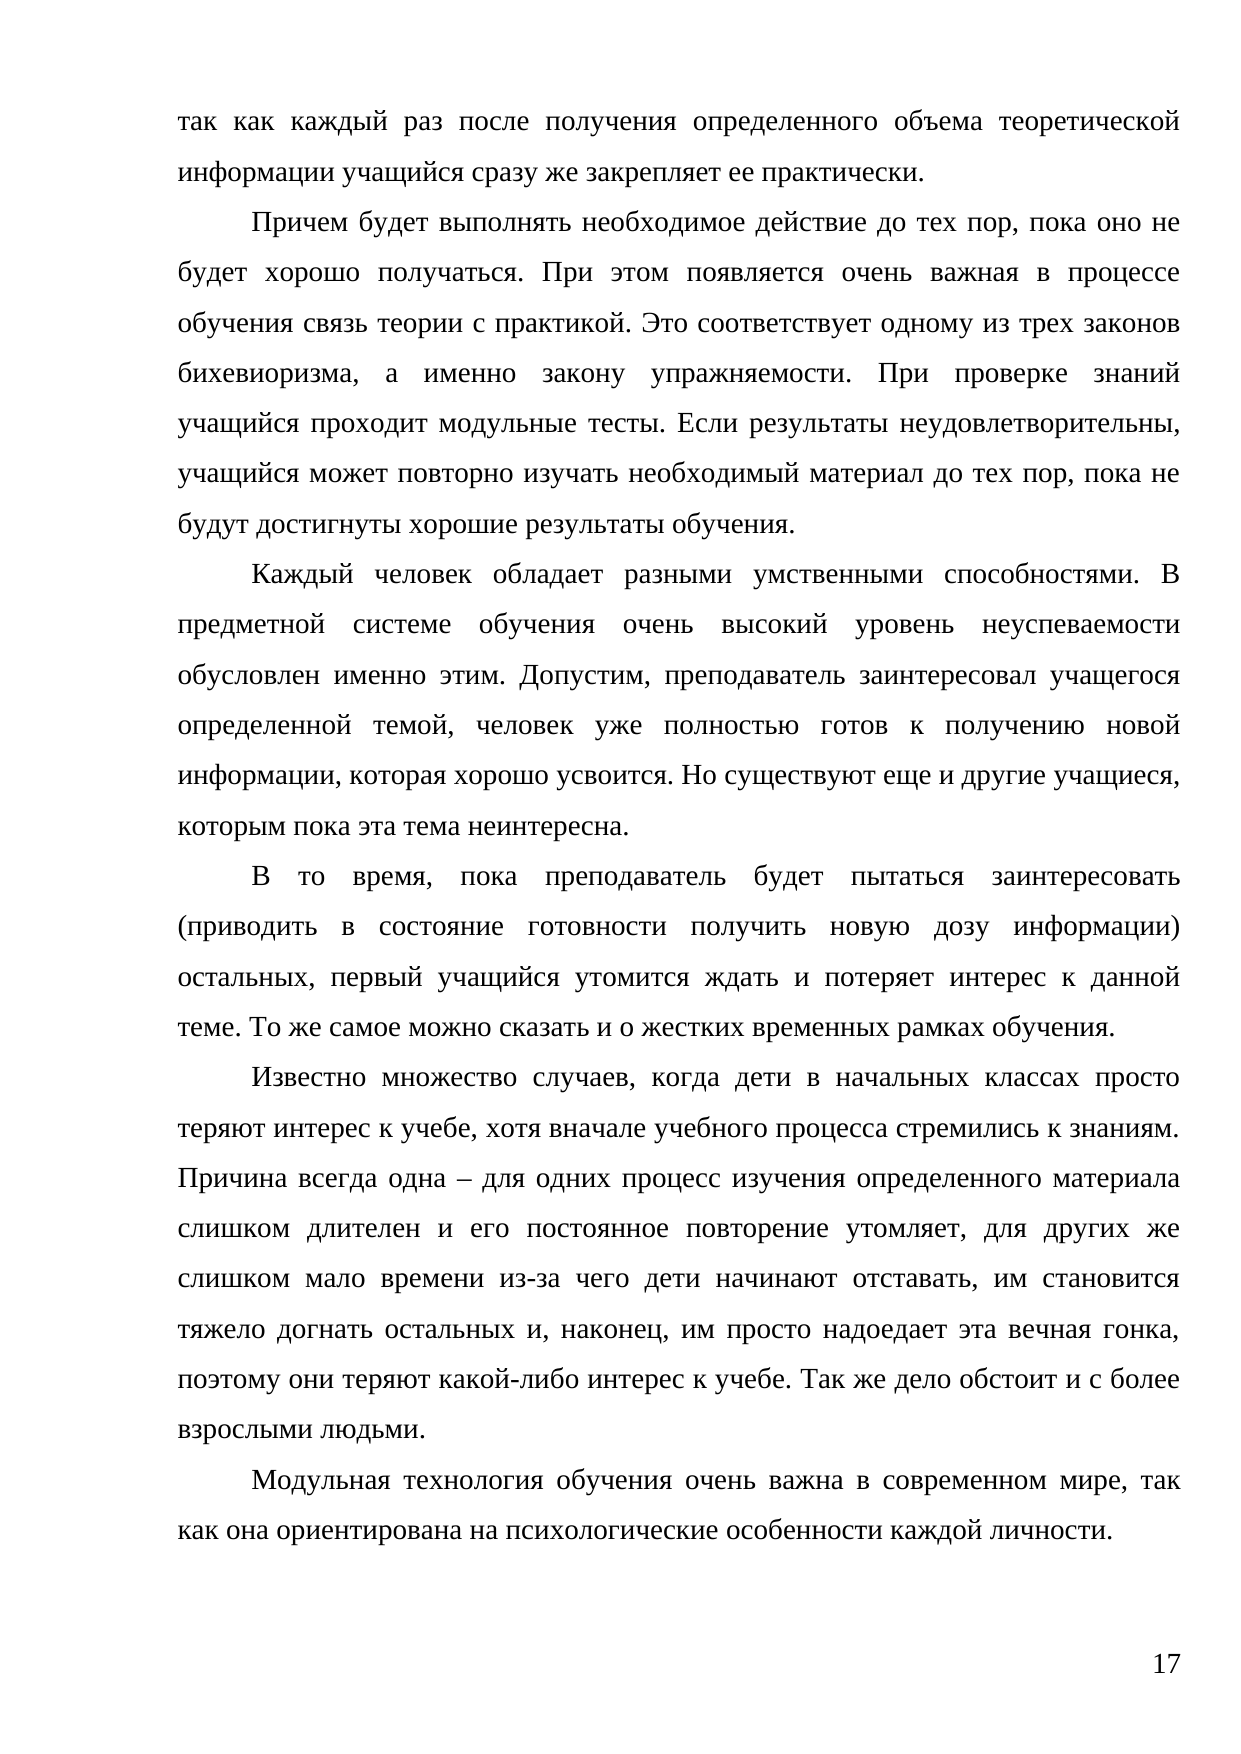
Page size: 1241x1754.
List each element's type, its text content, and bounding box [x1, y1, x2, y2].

text Причем будет выполнять необходимое действие до тех пор, пока оно не будет хорошо получаться. При этом появляется очень важная в процессе обучения связь теории с практикой. Это соответствует одному из трех законов бихевиоризма, а именно закону упражняемости. При проверке знаний учащийся проходит модульные тесты. Если результаты неудовлетворительны, учащийся может повторно изучать необходимый материал до тех пор, пока не будут достигнуты хорошие результаты обучения. [177, 204, 1181, 539]
text Известно множество случаев, когда дети в начальных классах просто теряют интерес к учебе, хотя вначале учебного процесса стремились к знаниям. Причина всегда одна – для одних процесс изучения определенного материала слишком длителен и его постоянное повторение утомляет, для других же слишком мало времени из-за чего дети начинают отставать, им становится тяжело догнать остальных и, наконец, им просто надоедает эта вечная гонка, поэтому они теряют какой-либо интерес к учебе. Так же дело обстоит и с более взрослыми людьми. [177, 1059, 1181, 1445]
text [177, 103, 1181, 187]
text Каждый человек обладает разными умственными способностями. В предметной системе обучения очень высокий уровень неуспеваемости обусловлен именно этим. Допустим, преподаватель заинтересовал учащегося определенной темой, человек уже полностью готов к получению новой информации, которая хорошо усвоится. Но существуют еще и другие учащиеся, которым пока эта тема неинтересна. [177, 556, 1181, 841]
text В то время, пока преподаватель будет пытаться заинтересовать (приводить в состояние готовности получить новую дозу информации) остальных, первый учащийся утомится ждать и потеряет интерес к данной теме. То же самое можно сказать и о жестких временных рамках обучения. [177, 858, 1181, 1043]
text Модульная технология обучения очень важна в современном мире, так как она ориентирована на психологические особенности каждой личности. [177, 1462, 1181, 1546]
